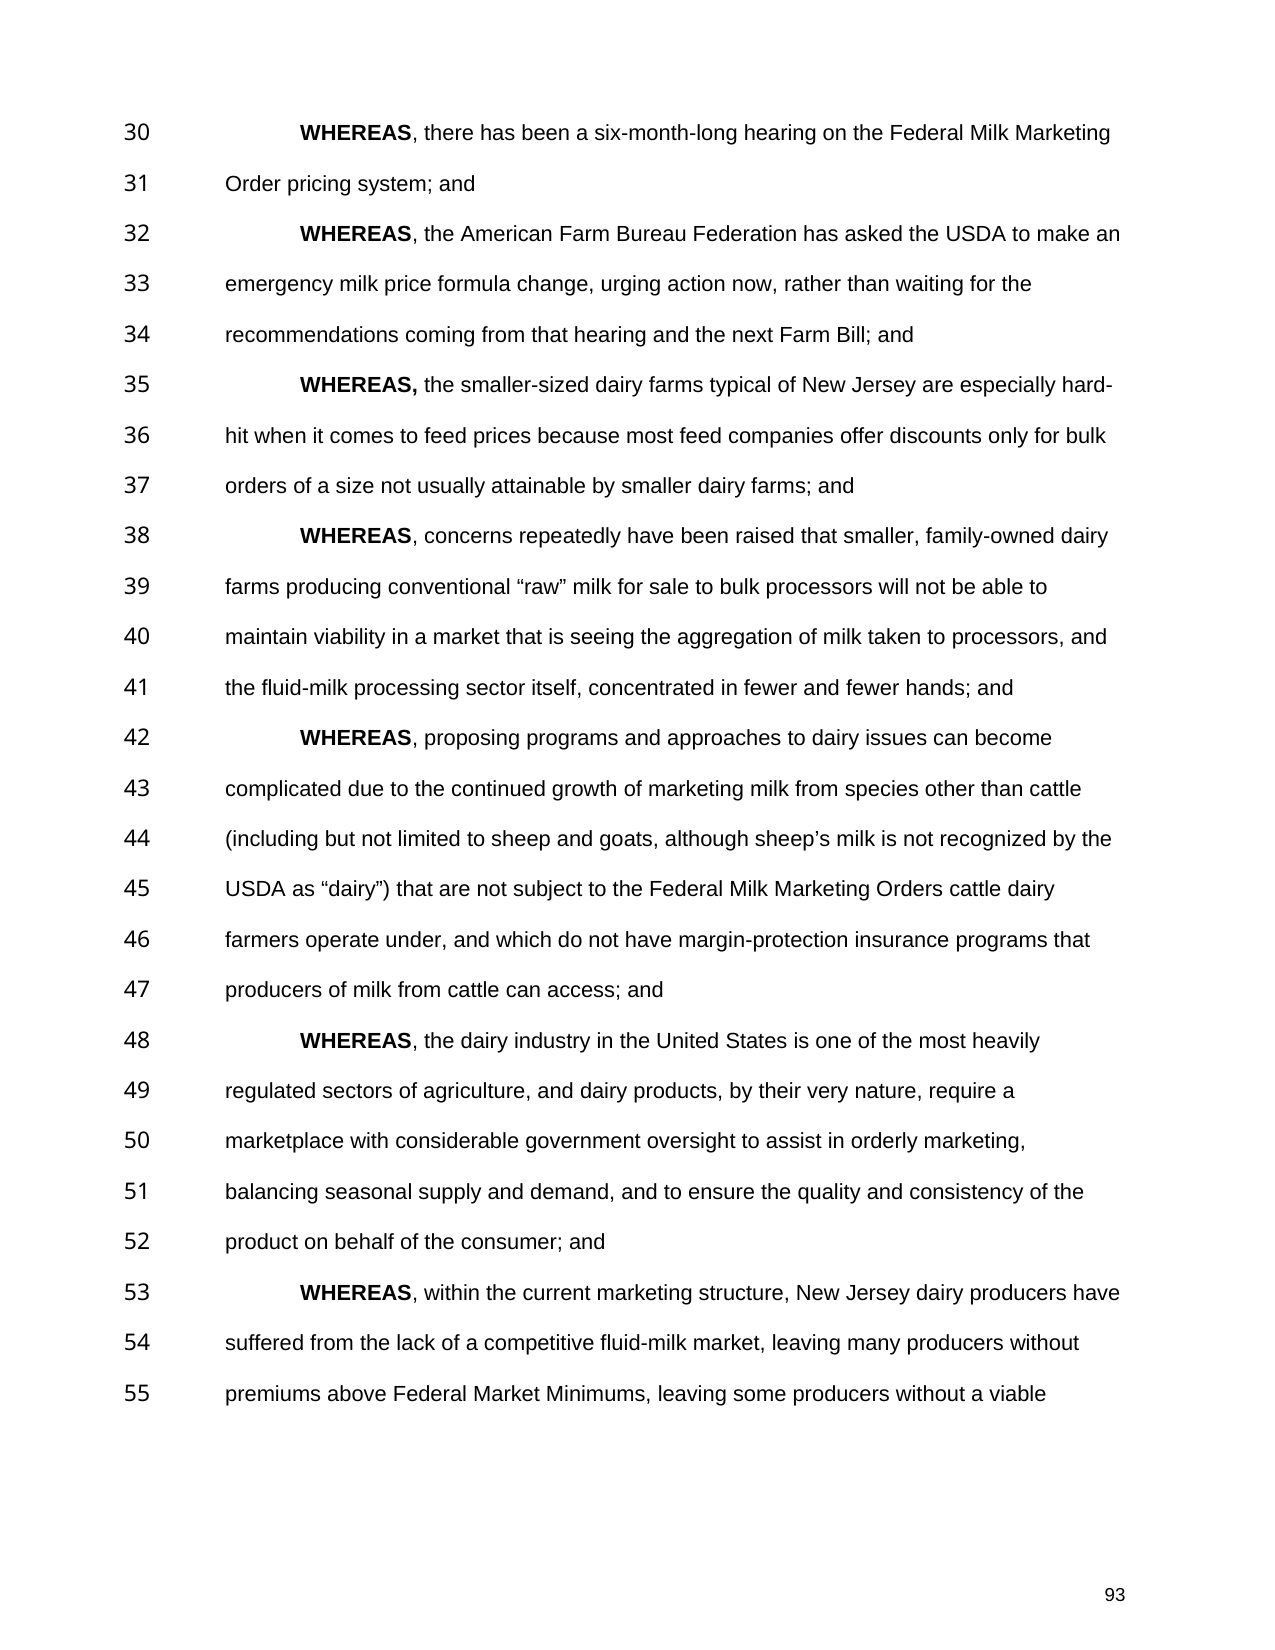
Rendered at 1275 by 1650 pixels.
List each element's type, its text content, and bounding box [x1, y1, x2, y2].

text WHEREAS, proposing programs and approaches to dairy issues can become complicated due to the continued growth of marketing milk from species other than cattle (including but not limited to sheep and goats, although sheep’s milk is not recognized by the USDA as “dairy”) that are not subject to the Federal Milk Marketing Orders cattle dairy farmers operate under, and which do not have margin-protection insurance programs that producers of milk from cattle can access; and [225, 725, 1125, 1002]
text WHEREAS, the dairy industry in the United States is one of the most heavily regulated sectors of agriculture, and dairy products, by their very nature, require a marketplace with considerable government oversight to assist in orderly marketing, balancing seasonal supply and demand, and to ensure the quality and consistency of the product on behalf of the consumer; and [225, 1027, 1125, 1254]
text WHEREAS, the American Farm Bureau Federation has asked the USDA to make an emergency milk price formula change, urging action now, rather than waiting for the recommendations coming from that hearing and the next Farm Bill; and [225, 221, 1125, 347]
text WHEREAS, the smaller-sized dairy farms typical of New Jersey are especially hard-hit when it comes to feed prices because most feed companies offer discounts only for bulk orders of a size not usually attainable by smaller dairy farms; and [225, 372, 1125, 498]
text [225, 1279, 1125, 1406]
text WHEREAS, there has been a six-month-long hearing on the Federal Milk Marketing Order pricing system; and [225, 120, 1125, 196]
text WHEREAS, concerns repeatedly have been raised that smaller, family-owned dairy farms producing conventional “raw” milk for sale to bulk processors will not be able to maintain viability in a market that is seeing the aggregation of milk taken to processors, and the fluid-milk processing sector itself, concentrated in fewer and fewer hands; and [225, 523, 1125, 700]
